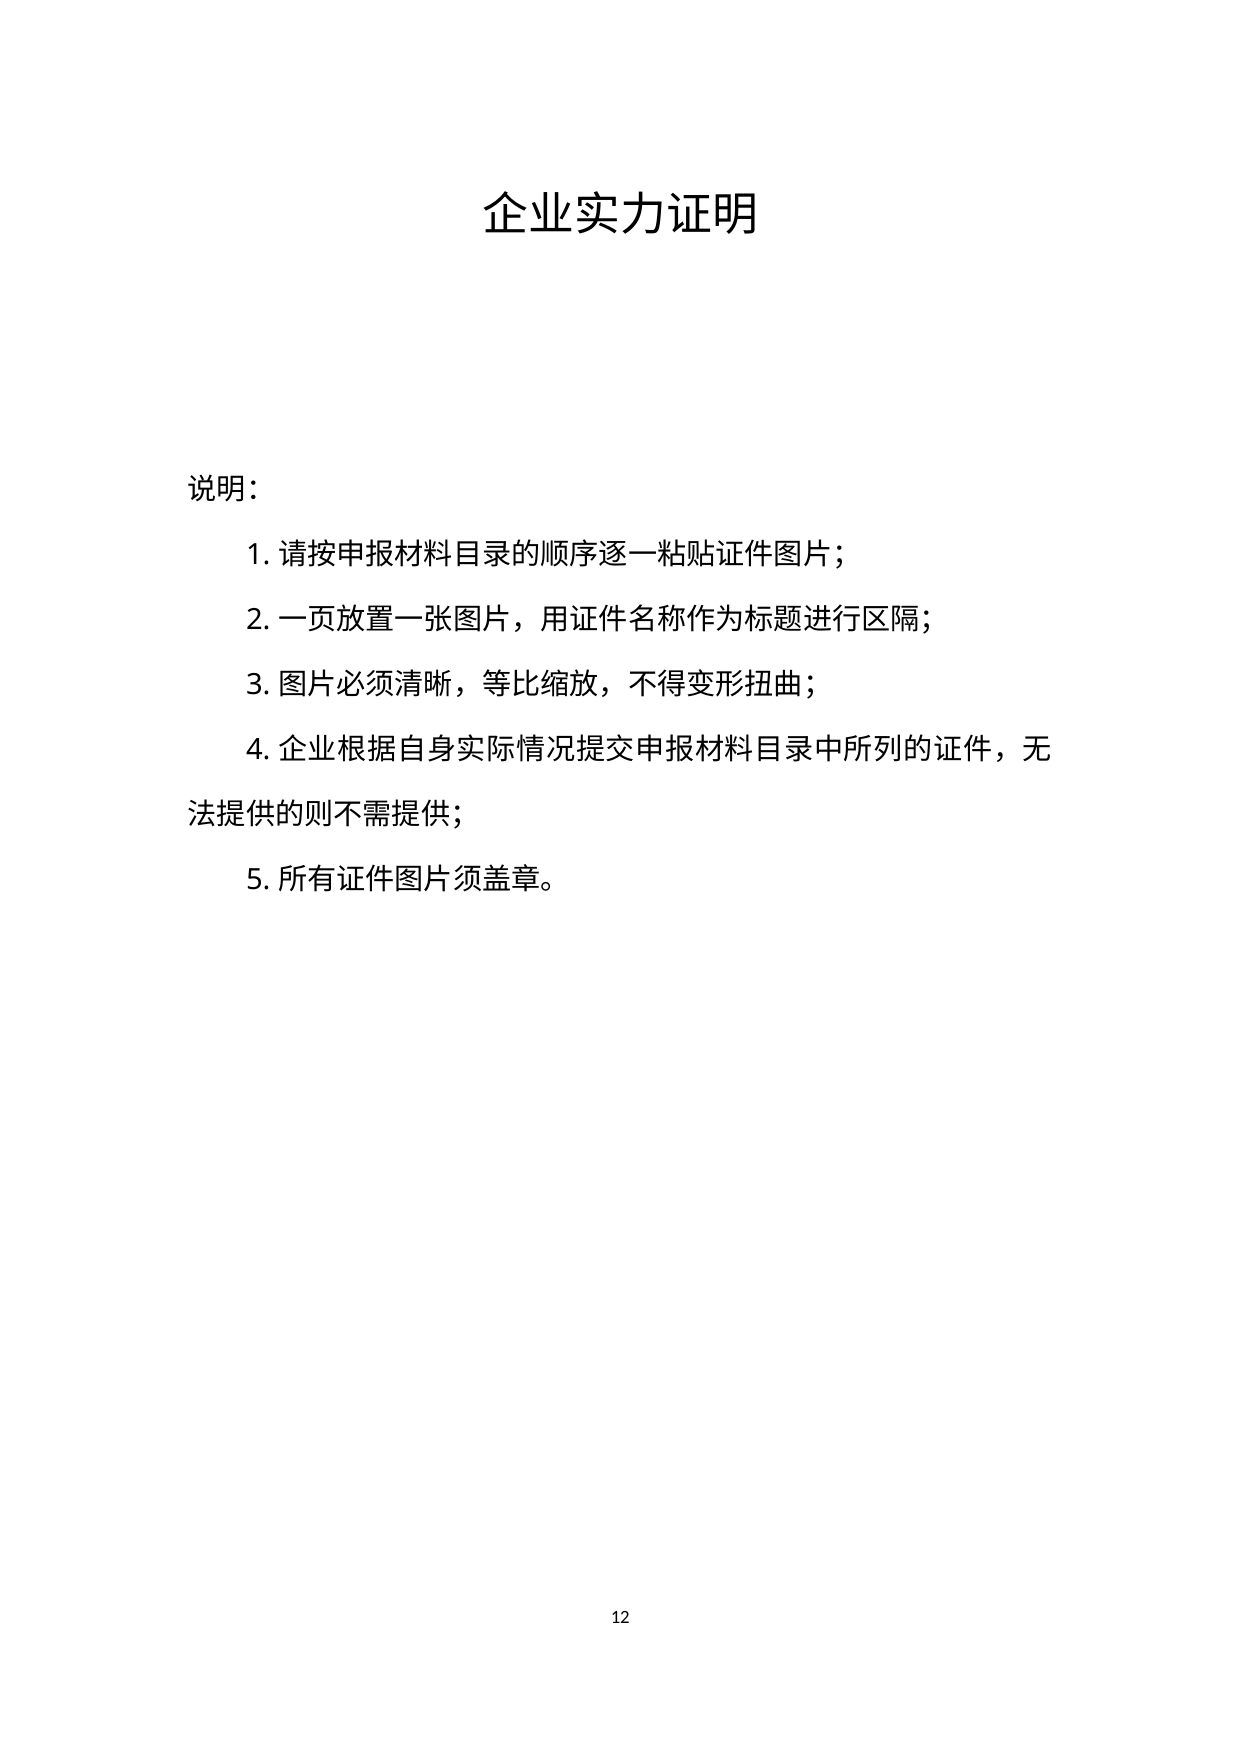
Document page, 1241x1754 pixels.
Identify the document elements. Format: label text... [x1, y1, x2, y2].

list 请按申报材料目录的顺序逐一粘贴证件图片； [187, 519, 1053, 584]
list 所有证件图片须盖章。 [187, 844, 1053, 909]
list 一页放置一张图片，用证件名称作为标题进行区隔； [187, 584, 1053, 649]
text 说明： [187, 454, 1053, 519]
list 图片必须清晰，等比缩放，不得变形扭曲； [187, 649, 1053, 714]
list 企业根据自身实际情况提交申报材料目录中所列的证件，无法提供的则不需提供； [187, 714, 1053, 844]
text 企业实力证明 [187, 162, 1053, 259]
